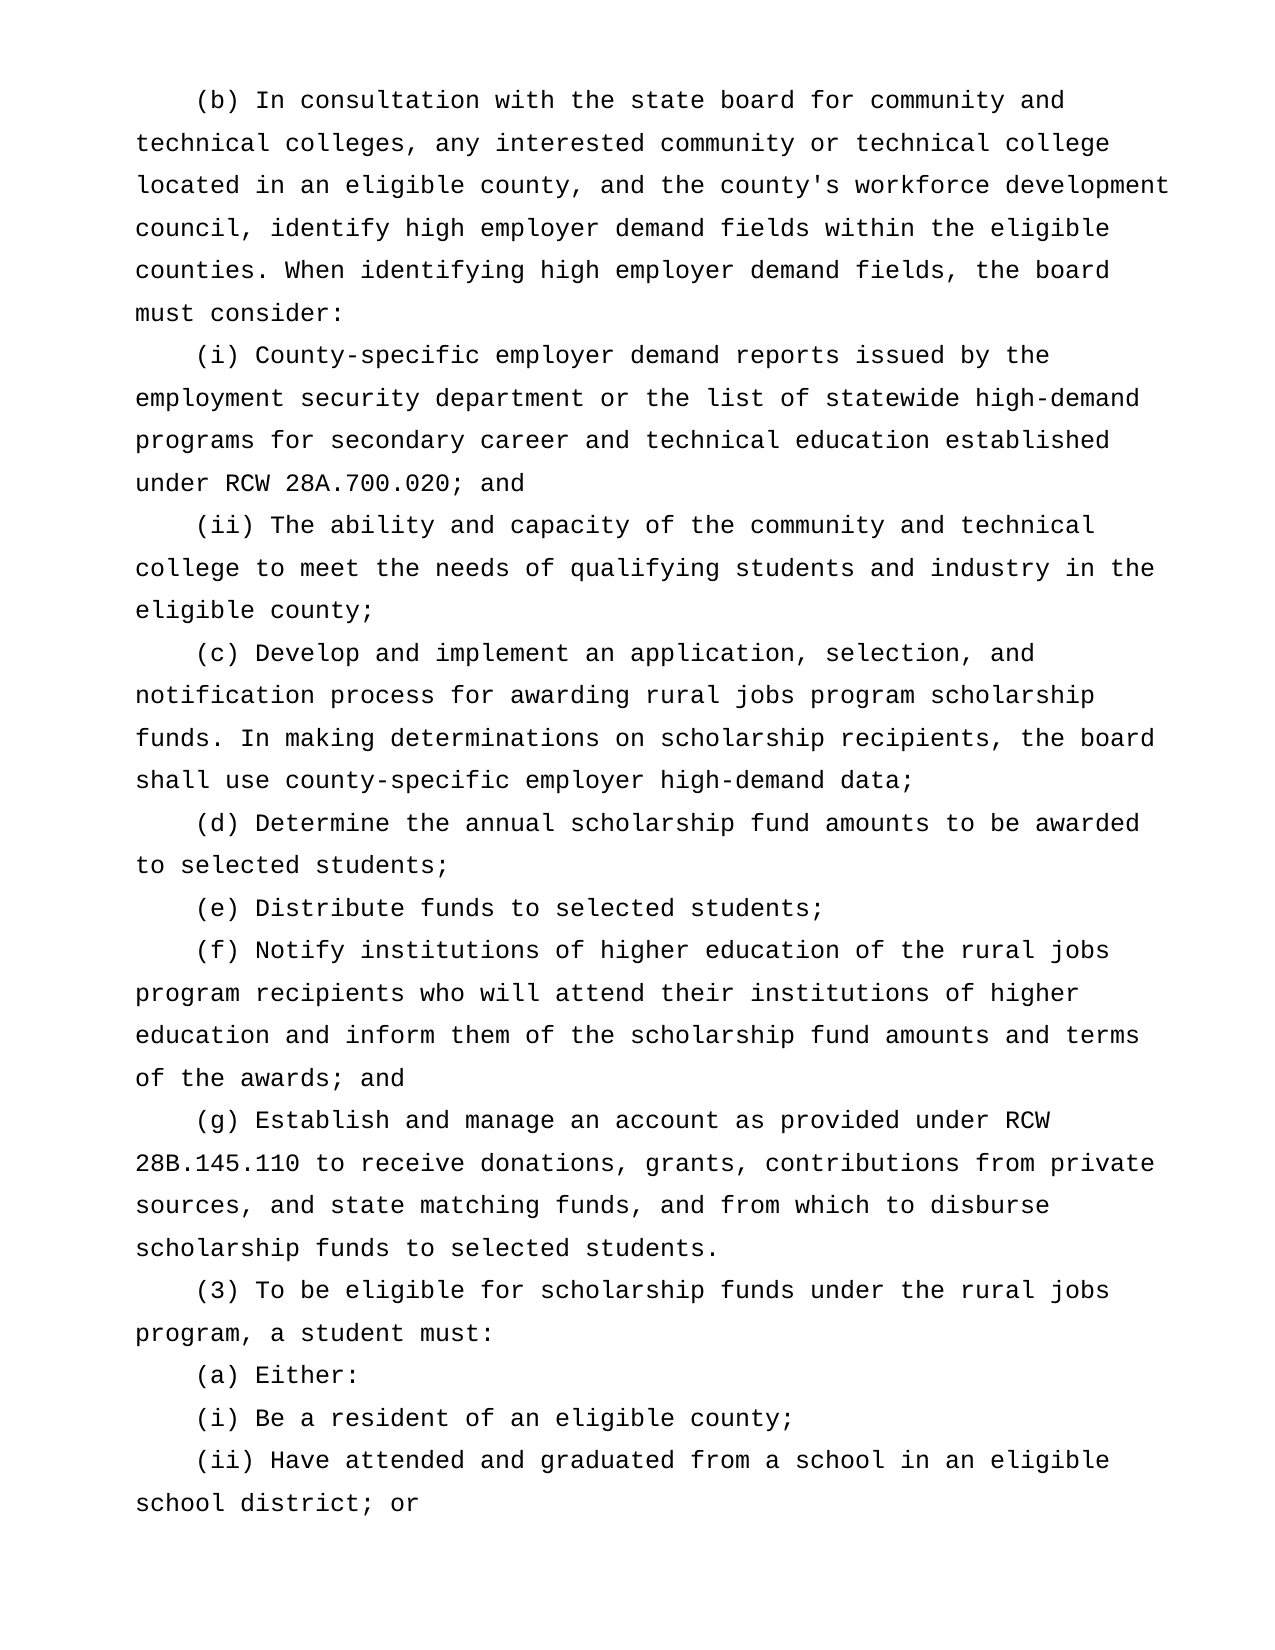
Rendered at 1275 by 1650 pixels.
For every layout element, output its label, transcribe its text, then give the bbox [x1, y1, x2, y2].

text (ii) The ability and capacity of the community and technical college to meet the needs of qualifying students and industry in the eligible county; [135, 500, 1170, 627]
text (g) Establish and manage an account as provided under RCW 28B.145.110 to receive donations, grants, contributions from private sources, and state matching funds, and from which to disburse scholarship funds to selected students. [135, 1095, 1170, 1265]
text (i) Be a resident of an eligible county; [135, 1392, 1170, 1435]
text (a) Either: [135, 1350, 1170, 1392]
text (ii) Have attended and graduated from a school in an eligible school district; or [135, 1435, 1170, 1520]
text (c) Develop and implement an application, selection, and notification process for awarding rural jobs program scholarship funds. In making determinations on scholarship recipients, the board shall use county-specific employer high-demand data; [135, 627, 1170, 797]
text (3) To be eligible for scholarship funds under the rural jobs program, a student must: [135, 1265, 1170, 1350]
text (e) Distribute funds to selected students; [135, 882, 1170, 925]
text (b) In consultation with the state board for community and technical colleges, any interested community or technical college located in an eligible county, and the county's workforce development council, identify high employer demand fields within the eligible counties. When identifying high employer demand fields, the board must consider: [135, 75, 1170, 330]
text (f) Notify institutions of higher education of the rural jobs program recipients who will attend their institutions of higher education and inform them of the scholarship fund amounts and terms of the awards; and [135, 925, 1170, 1095]
text (d) Determine the annual scholarship fund amounts to be awarded to selected students; [135, 797, 1170, 882]
text (i) County-specific employer demand reports issued by the employment security department or the list of statewide high-demand programs for secondary career and technical education established under RCW 28A.700.020; and [135, 330, 1170, 500]
